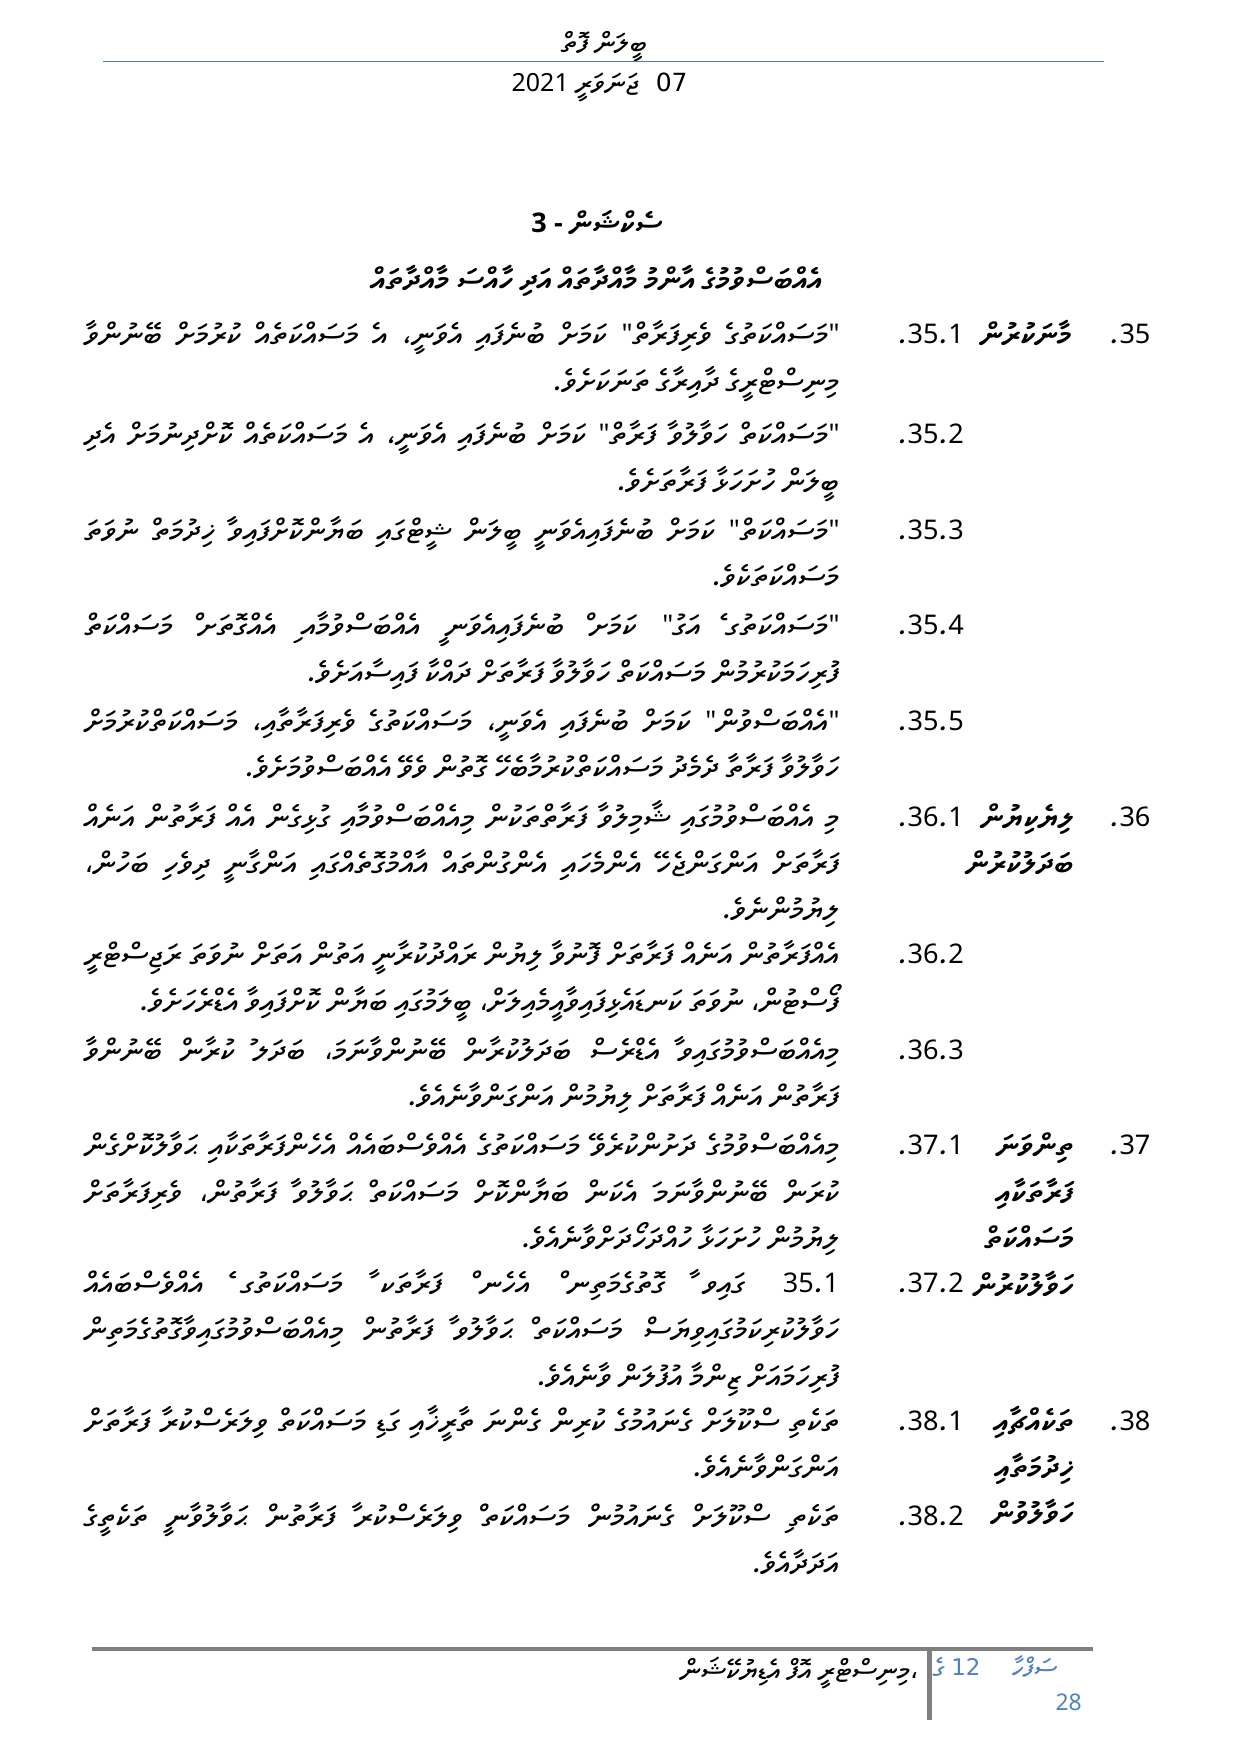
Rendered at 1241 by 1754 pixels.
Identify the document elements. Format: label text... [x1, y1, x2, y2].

table_cell [851, 1126, 919, 1263]
table_cell ތަކެތި ސްކޫލަށް ގެނައުމުގެ ކުރިން ގެންނަ ތާރީޚާއި ގަޑި މަސައްކަތް ވިލަރެސްކުރާ ފަރާތަށް އަންގަންވާނެއެވެ. [73, 1401, 851, 1497]
table_cell "މަސައްކަތް" ކަމަށް ބުނެފައިއެވަނީ ބީލަން ޝީޓްގައި ބަޔާންކޮށްފައިވާ ޚިދުމަތް ނުވަތަ މަސައްކަތަކެވެ. [73, 510, 851, 606]
table_header ސެކްޝަން - 3 [73, 204, 1121, 259]
table_cell [851, 1497, 919, 1592]
table_cell ތިންވަނަ ފަރާތަކާއި މަސައްކަތް ހަވާލުކުރުން [919, 1126, 1121, 1401]
table_cell މާނަކުރުން [919, 315, 1121, 414]
table_cell "މަސައްކަތް ހަވާލުވާ ފަރާތް" ކަމަށް ބުނެފައި އެވަނީ، އެ މަސައްކަތެއް ކޮށްދިނުމަށް އެދި ބީލަން ހުށަހަޅާ ފަރާތަށެވެ. [73, 415, 851, 510]
table_cell [851, 1401, 919, 1497]
table_cell [851, 935, 919, 1030]
table_cell "އެއްބަސްވުން" ކަމަށް ބުނެފައި އެވަނީ، މަސައްކަތުގެ ވެރިފަރާތާއި، މަސައްކަތްކުރުމަށް ހަވާލުވާ ފަރާތާ ދެމެދު މަސައްކަތްކުރުމާބެހޭ ގޮތުން ވެވޭ އެއްބަސްވުމަށެވެ. [73, 701, 851, 797]
table_cell [851, 415, 919, 510]
table_cell ތަކެއްޗާއި ޚިދުމަތާއި ހަވާލުވުން [919, 1401, 1121, 1592]
table_cell [851, 797, 919, 934]
table_cell 35.1 ގައިވާ ގޮތުގެމަތިން އެހެން ފަރާތަކާ މަސައްކަތުގެ އެއްވެސްބައެއް ހަވާލުކުރިކަމުގައިވިޔަސް މަސައްކަތް ޙަވާލުވާ ފަރާތުން މިއެއްބަސްވުމުގައިވާގޮތުގެމަތިން ފުރިހަމައަށް ޒިންމާ އުފުލަން ވާނެއެވެ. [73, 1264, 851, 1401]
table_cell [851, 1030, 919, 1126]
table_cell މި އެއްބަސްވުމުގައި ޝާމިލުވާ ފަރާތްތަކުން މިއެއްބަސްވުމާއި ގުޅިގެން އެއް ފަރާތުން އަނެއް ފަރާތަށް އަންގަންޖެހޭ އެންމެހައި އެންގުންތައް އާއްމުގޮތެއްގައި އަންގާނީ ދިވެހި ބަހުން، ލިޔުމުންނެވެ. [73, 797, 851, 934]
table_cell ތަކެތި ސްކޫލަށް ގެނައުމުން މަސައްކަތް ވިލަރެސްކުރާ ފަރާތުން ޙަވާލުވާނީ ތަކެތީގެ އަދަދާއެވެ. [73, 1497, 851, 1592]
table_cell [919, 415, 1121, 510]
table_cell [919, 1030, 1121, 1126]
table_cell މިއެއްބަސްވުމުގައިވާ އެޑްރެސް ބަދަލުކުރާން ބޭނުންވާނަމަ، ބަދަލު ކުރާން ބޭނުންވާ ފަރާތުން އަނެއް ފަރާތަށް ލިޔުމުން އަންގަންވާނެއެވެ. [73, 1030, 851, 1126]
table_cell [919, 510, 1121, 606]
table_cell ލިޔެކިޔުން ބަދަލުކުރުން [919, 797, 1121, 934]
table_cell [919, 606, 1121, 701]
table_cell "މަސައްކަތުގެ އަގު" ކަމަށް ބުނެފައިއެވަނީ އެއްބަސްވުމާއި އެއްގޮތަށް މަސައްކަތް ފުރިހަމަކުރުމުން މަސައްކަތް ހަވާލުވާ ފަރާތަށް ދައްކާ ފައިސާއަށެވެ. [73, 606, 851, 701]
table_cell "މަސައްކަތުގެ ވެރިފަރާތް" ކަމަށް ބުނެފައި އެވަނީ، އެ މަސައްކަތެއް ކުރުމަށް ބޭނުންވާ މިނިސްޓްރީގެ ދާއިރާގެ ތަނަކަށެވެ. [73, 315, 851, 414]
table_cell އެއްފަރާތުން އަނެއް ފަރާތަށް ފޮނުވާ ލިޔުން ރައްދުކުރާނީ އަތުން އަތަށް ނުވަތަ ރަޖިސްޓްރީ ފޯސްޓުން، ނުވަތަ ކަނޑައެޅިފައިވާއީމެއިލަށް، ބީލަމުގައި ބަޔާން ކޮށްފައިވާ އެޑްރެހަށެވެ. [73, 935, 851, 1030]
table_cell އެއްބަސްވުމުގެ އާންމު މާއްދާތައް އަދި ހާއްސަ މާއްދާތައް [73, 259, 1121, 314]
table_cell [851, 315, 919, 414]
table_cell [851, 510, 919, 606]
table_cell [919, 935, 1121, 1030]
table_cell [851, 606, 919, 701]
table_cell [851, 1264, 919, 1401]
table_cell މިއެއްބަސްވުމުގެ ދަށުންކުރެވޭ މަސައްކަތުގެ އެއްވެސްބައެއް އެހެންފަރާތަކާއި ޙަވާލުކޮށްގެން ކުރަން ބޭނުންވާނަމަ އެކަން ބަޔާންކޮށް މަސައްކަތް ޙަވާލުވާ ފަރާތުން، ވެރިފަރާތަށް ލިޔުމުން ހުށަހަޅާ ހުއްދަހޯދަށްވާނެއެވެ. [73, 1126, 851, 1263]
table_cell [919, 701, 1121, 797]
table_cell [851, 701, 919, 797]
